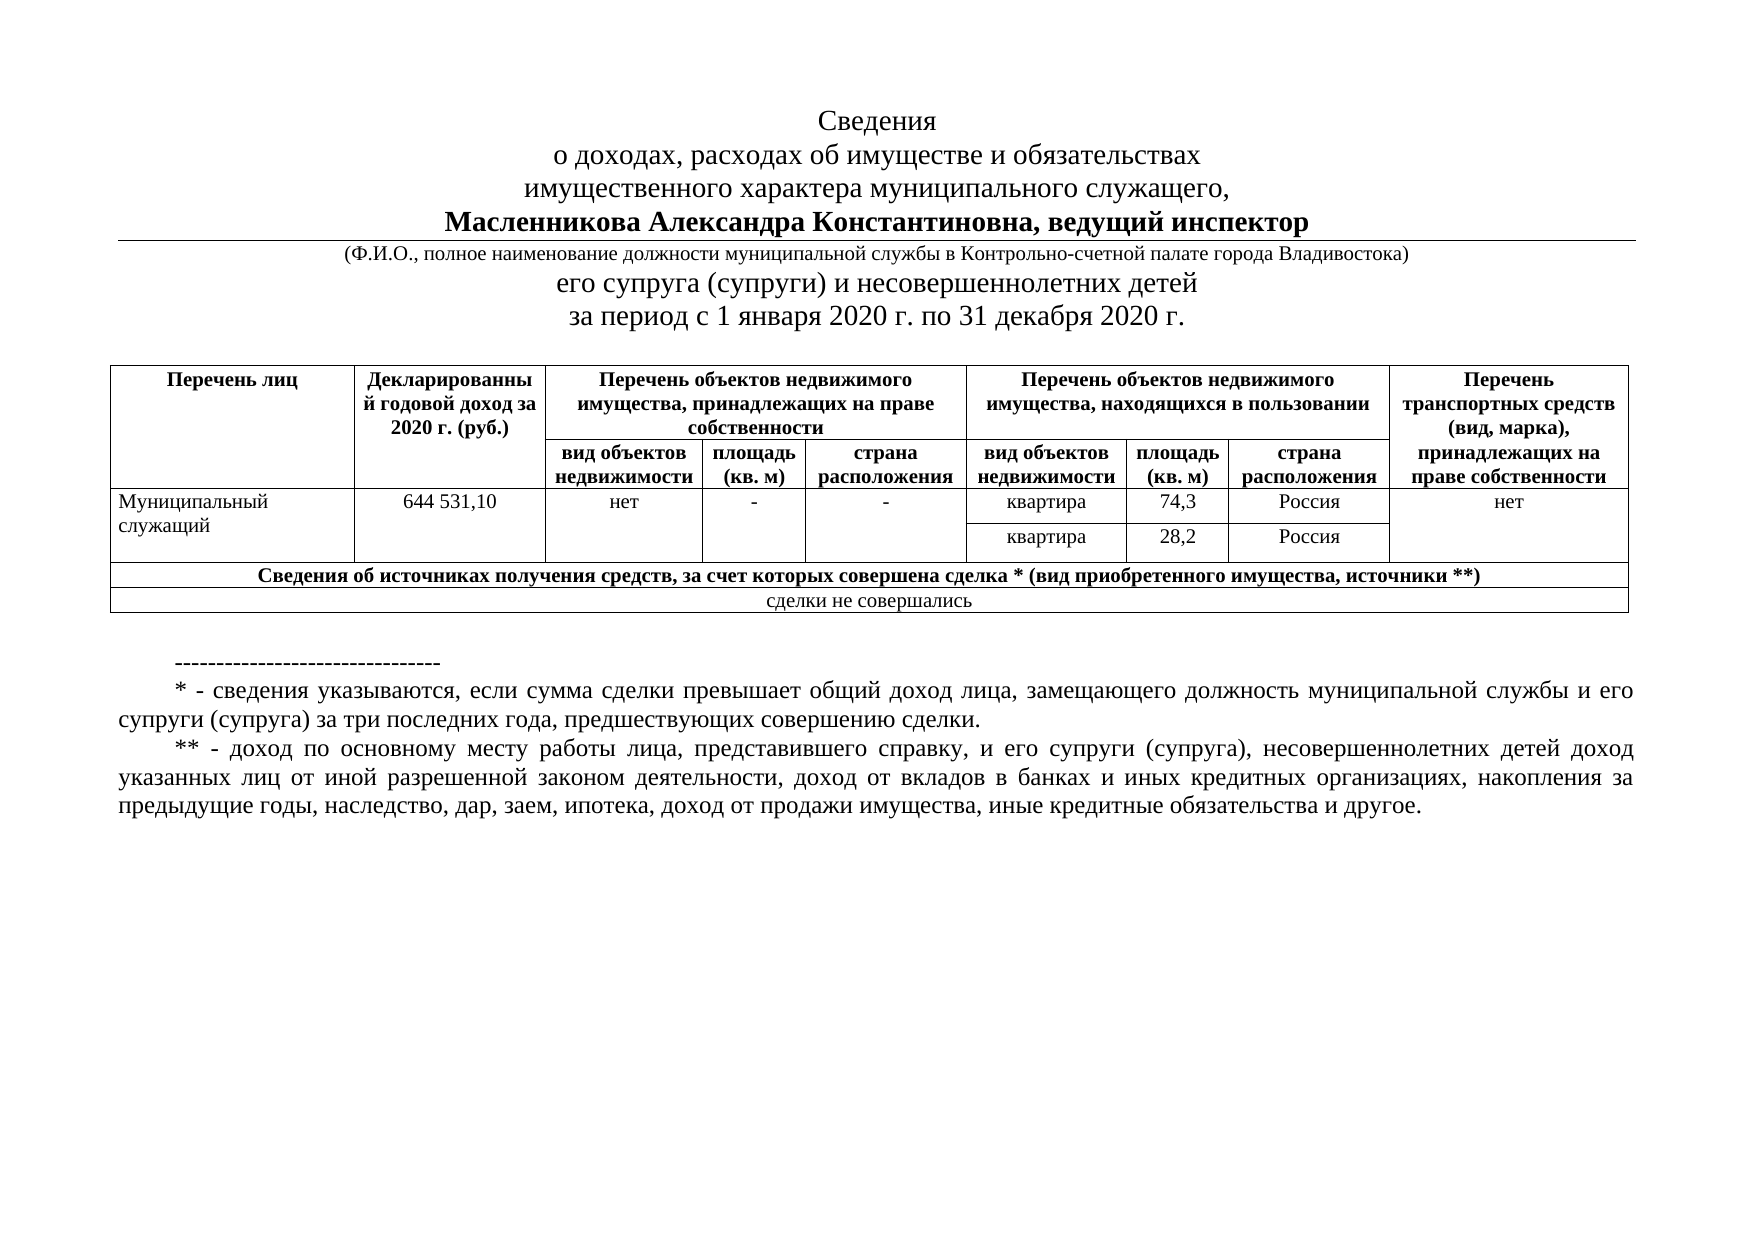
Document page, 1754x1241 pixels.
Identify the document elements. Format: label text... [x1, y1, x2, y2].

table_cell - [703, 489, 805, 562]
table_cell площадь (кв. м) [1127, 440, 1228, 488]
table_cell квартира [967, 524, 1126, 562]
table_cell страна расположения [806, 440, 966, 488]
table_header Декларированный годовой доход за 2020 г. (руб.) [355, 366, 545, 488]
table_cell Россия [1229, 524, 1389, 562]
table_cell 28,2 [1127, 524, 1228, 562]
table_cell сделки не совершались [111, 588, 1628, 612]
text его супруга (супруги) и несовершеннолетних детей [118, 265, 1636, 298]
text Сведения [118, 103, 1636, 137]
table_header Перечень транспортных средств (вид, марка), принадлежащих на праве собственности [1390, 366, 1628, 488]
table_cell Россия [1229, 489, 1389, 523]
table_cell нет [1390, 489, 1628, 562]
table_cell - [806, 489, 966, 562]
table_header Перечень объектов недвижимого имущества, принадлежащих на праве собственности [546, 366, 966, 439]
table_cell вид объектов недвижимости [546, 440, 702, 488]
table_cell страна расположения [1229, 440, 1389, 488]
text * - сведения указываются, если сумма сделки превышает общий доход лица, замещающего должность муниципальной службы и его супруги (супруга) за три последних года, предшествующих совершению сделки. [118, 676, 1636, 733]
table_cell Муниципальный служащий [111, 489, 354, 562]
text Масленникова Александра Константиновна, ведущий инспектор [118, 204, 1636, 240]
table_header Перечень лиц [111, 366, 354, 488]
table_cell площадь (кв. м) [703, 440, 805, 488]
text ** - доход по основному месту работы лица, представившего справку, и его супруги (супруга), несовершеннолетних детей доход указанных лиц от иной разрешенной законом деятельности, доход от вкладов в банках и иных кредитных организациях, накопления за предыдущие годы, наследство, дар, заем, ипотека, доход от продажи имущества, иные кредитные обязательства и другое. [118, 733, 1636, 819]
table_cell 74,3 [1127, 489, 1228, 523]
table_cell вид объектов недвижимости [967, 440, 1126, 488]
text -------------------------------- [118, 647, 1636, 676]
table_cell нет [546, 489, 702, 562]
table_header Перечень объектов недвижимого имущества, находящихся в пользовании [967, 366, 1389, 439]
text (Ф.И.О., полное наименование должности муниципальной службы в Контрольно-счетной палате города Владивостока) [118, 241, 1636, 265]
table_cell 644 531,10 [355, 489, 545, 562]
text о доходах, расходах об имуществе и обязательствах [118, 137, 1636, 171]
table_cell Сведения об источниках получения средств, за счет которых совершена сделка * (вид приобретенного имущества, источники **) [111, 563, 1628, 587]
table_cell квартира [967, 489, 1126, 523]
text за период с 1 января 2020 г. по 31 декабря 2020 г. [118, 298, 1636, 332]
text имущественного характера муниципального служащего, [118, 171, 1636, 204]
